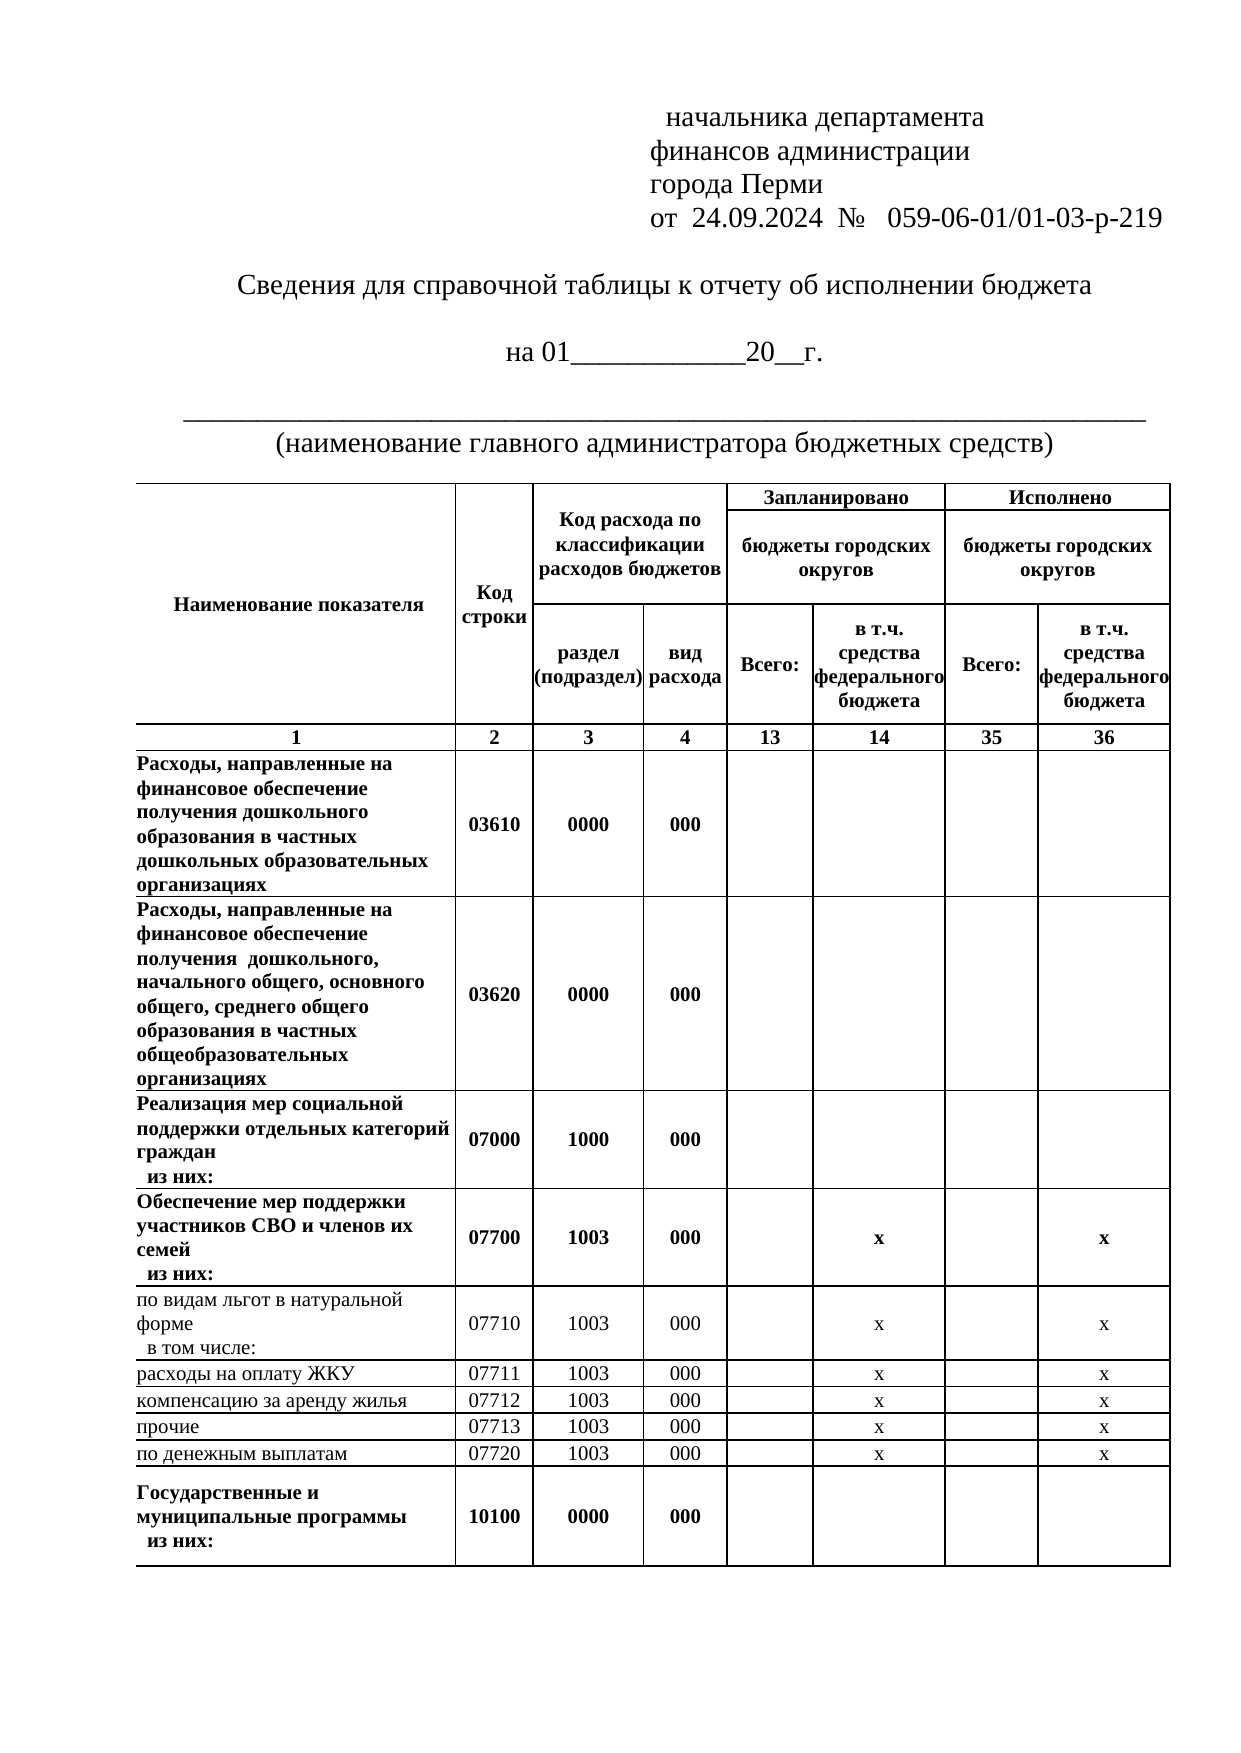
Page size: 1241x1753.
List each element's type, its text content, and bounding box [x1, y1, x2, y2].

table_cell 07720 [456, 1441, 532, 1465]
table_cell [814, 751, 944, 896]
table_cell 3 [534, 725, 643, 750]
table_cell 000 [644, 1189, 726, 1285]
table_cell [1039, 751, 1169, 896]
table_cell [814, 897, 944, 1090]
table_cell бюджеты городских округов [946, 511, 1169, 603]
table_cell х [814, 1189, 944, 1285]
text (наименование главного администратора бюджетных средств) [148, 425, 1181, 458]
table_cell 1003 [534, 1387, 643, 1412]
table_cell [946, 1467, 1037, 1565]
table_cell 03610 [456, 751, 532, 896]
table_cell х [814, 1387, 944, 1412]
table_cell по видам льгот в натуральной форме в том числе: [136, 1287, 455, 1359]
table_cell раздел (подраздел) [534, 605, 643, 723]
table_cell Расходы, направленные на финансовое обеспечение получения дошкольного образования в частных дошкольных образовательных организациях [136, 751, 455, 896]
table_cell 4 [644, 725, 726, 750]
table_cell 0000 [534, 1467, 643, 1565]
table_cell [728, 1091, 812, 1188]
table_cell 35 [946, 725, 1037, 750]
table_cell 07700 [456, 1189, 532, 1285]
table_cell [728, 751, 812, 896]
table_cell [1039, 1467, 1169, 1565]
table_cell 1003 [534, 1441, 643, 1465]
table_cell 1003 [534, 1287, 643, 1359]
table_cell Реализация мер социальной поддержки отдельных категорий граждан из них: [136, 1091, 455, 1188]
table_cell [946, 1189, 1037, 1285]
text финансов администрации [148, 133, 1181, 166]
text от 24.09.2024 № 059-06-01/01-03-р-219 [148, 200, 1181, 233]
text __________________________________________________________________ [148, 391, 1181, 425]
table_cell х [814, 1361, 944, 1386]
table_cell х [1039, 1287, 1169, 1359]
table_cell х [1039, 1414, 1169, 1439]
table_cell 1003 [534, 1414, 643, 1439]
table_cell по денежным выплатам [136, 1441, 455, 1465]
table_cell 07713 [456, 1414, 532, 1439]
table_cell 0000 [534, 897, 643, 1090]
table_cell 07712 [456, 1387, 532, 1412]
table_header Запланировано [728, 484, 944, 509]
table_cell Всего: [728, 605, 812, 723]
text на 01____________20__г. [148, 334, 1181, 367]
table_cell 07711 [456, 1361, 532, 1386]
table_cell 000 [644, 1361, 726, 1386]
table_cell 000 [644, 751, 726, 896]
table_cell [946, 1091, 1037, 1188]
table_cell 000 [644, 1387, 726, 1412]
table_header Код расхода по классификации расходов бюджетов [534, 484, 726, 603]
table_cell [728, 1387, 812, 1412]
table_cell х [1039, 1387, 1169, 1412]
table_cell [946, 1361, 1037, 1386]
table_cell прочие [136, 1414, 455, 1439]
table_cell 1 [136, 725, 455, 750]
table_cell [728, 1287, 812, 1359]
table_cell [1039, 897, 1169, 1090]
table_cell в т.ч. средства федерального бюджета [814, 605, 944, 723]
table_cell [728, 1361, 812, 1386]
table_cell х [814, 1441, 944, 1465]
table_cell 0000 [534, 751, 643, 896]
table_cell х [1039, 1441, 1169, 1465]
table_cell 36 [1039, 725, 1169, 750]
table_cell 000 [644, 1091, 726, 1188]
table_cell [946, 897, 1037, 1090]
table_header Код строки [456, 484, 532, 723]
table_cell [728, 1441, 812, 1465]
table_cell х [1039, 1189, 1169, 1285]
table_header Исполнено [946, 484, 1169, 509]
table_cell в т.ч. средства федерального бюджета [1039, 605, 1169, 723]
table_cell х [814, 1287, 944, 1359]
table_cell х [1039, 1361, 1169, 1386]
table_cell 000 [644, 1467, 726, 1565]
table_cell [946, 1287, 1037, 1359]
table_cell Обеспечение мер поддержки участников СВО и членов их семей из них: [136, 1189, 455, 1285]
table_cell компенсацию за аренду жилья [136, 1387, 455, 1412]
table_cell 10100 [456, 1467, 532, 1565]
table_cell [946, 751, 1037, 896]
table_cell 000 [644, 1441, 726, 1465]
table_cell 13 [728, 725, 812, 750]
table_cell [814, 1091, 944, 1188]
table_cell 03620 [456, 897, 532, 1090]
text начальника департамента [148, 99, 1181, 133]
table_cell 000 [644, 1414, 726, 1439]
table_cell 000 [644, 897, 726, 1090]
table_cell [814, 1467, 944, 1565]
table_cell х [814, 1414, 944, 1439]
table_cell [728, 1414, 812, 1439]
table_cell 07000 [456, 1091, 532, 1188]
table_cell 1003 [534, 1361, 643, 1386]
table_cell 14 [814, 725, 944, 750]
table_cell [728, 1189, 812, 1285]
table_cell Всего: [946, 605, 1037, 723]
table_header Наименование показателя [136, 484, 455, 723]
text города Перми [148, 166, 1181, 200]
table_cell 1000 [534, 1091, 643, 1188]
table_cell Расходы, направленные на финансовое обеспечение получения дошкольного, начального общего, основного общего, среднего общего образования в частных общеобразовательных организациях [136, 897, 455, 1090]
table_cell расходы на оплату ЖКУ [136, 1361, 455, 1386]
table_cell [728, 897, 812, 1090]
table_cell вид расхода [644, 605, 726, 723]
table_cell 07710 [456, 1287, 532, 1359]
table_cell [946, 1414, 1037, 1439]
table_cell Государственные и муниципальные программы из них: [136, 1467, 455, 1565]
table_cell [1039, 1091, 1169, 1188]
table_cell [728, 1467, 812, 1565]
table_cell [946, 1387, 1037, 1412]
text Сведения для справочной таблицы к отчету об исполнении бюджета [148, 267, 1181, 300]
table_cell 2 [456, 725, 532, 750]
table_cell 1003 [534, 1189, 643, 1285]
table_cell бюджеты городских округов [728, 511, 944, 603]
table_cell [946, 1441, 1037, 1465]
table_cell 000 [644, 1287, 726, 1359]
